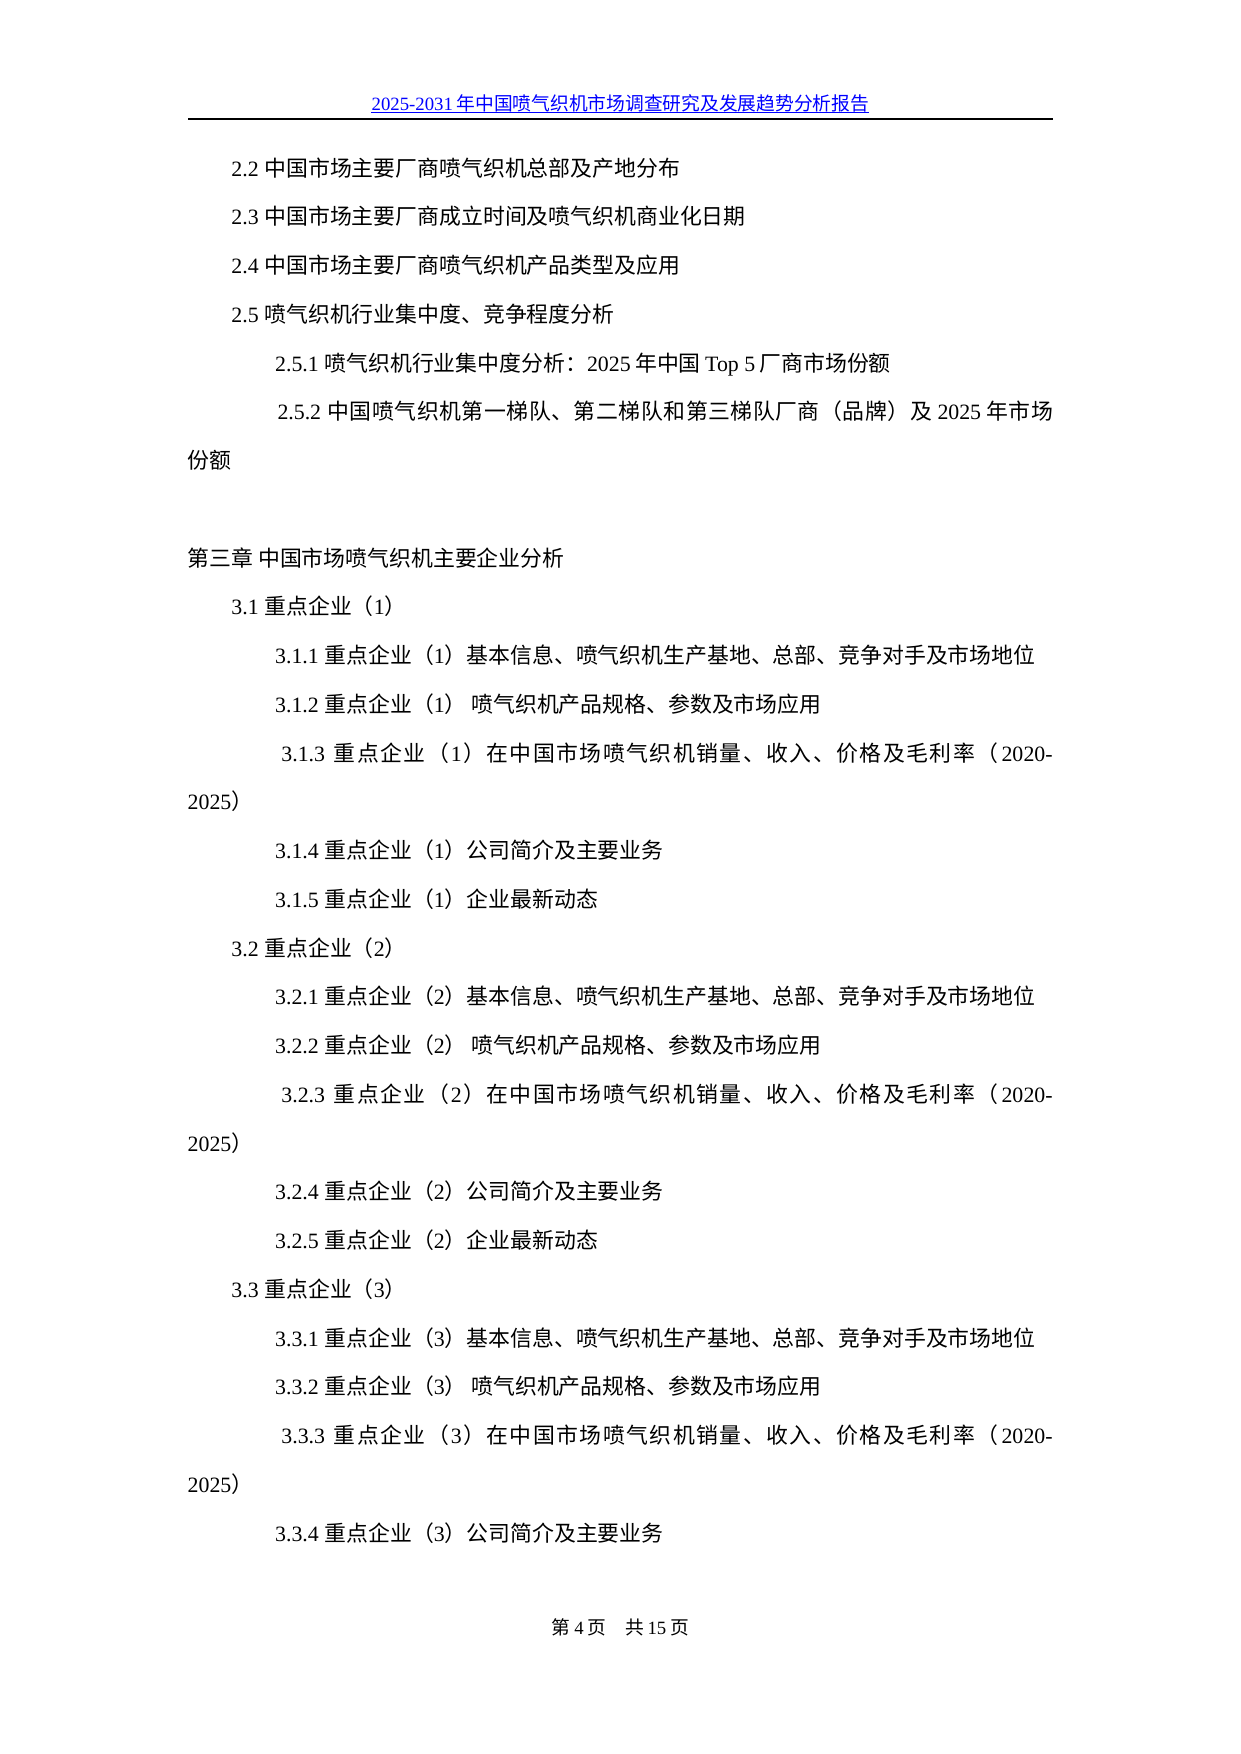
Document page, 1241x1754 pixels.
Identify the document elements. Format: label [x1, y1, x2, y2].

text [187, 150, 1053, 1548]
